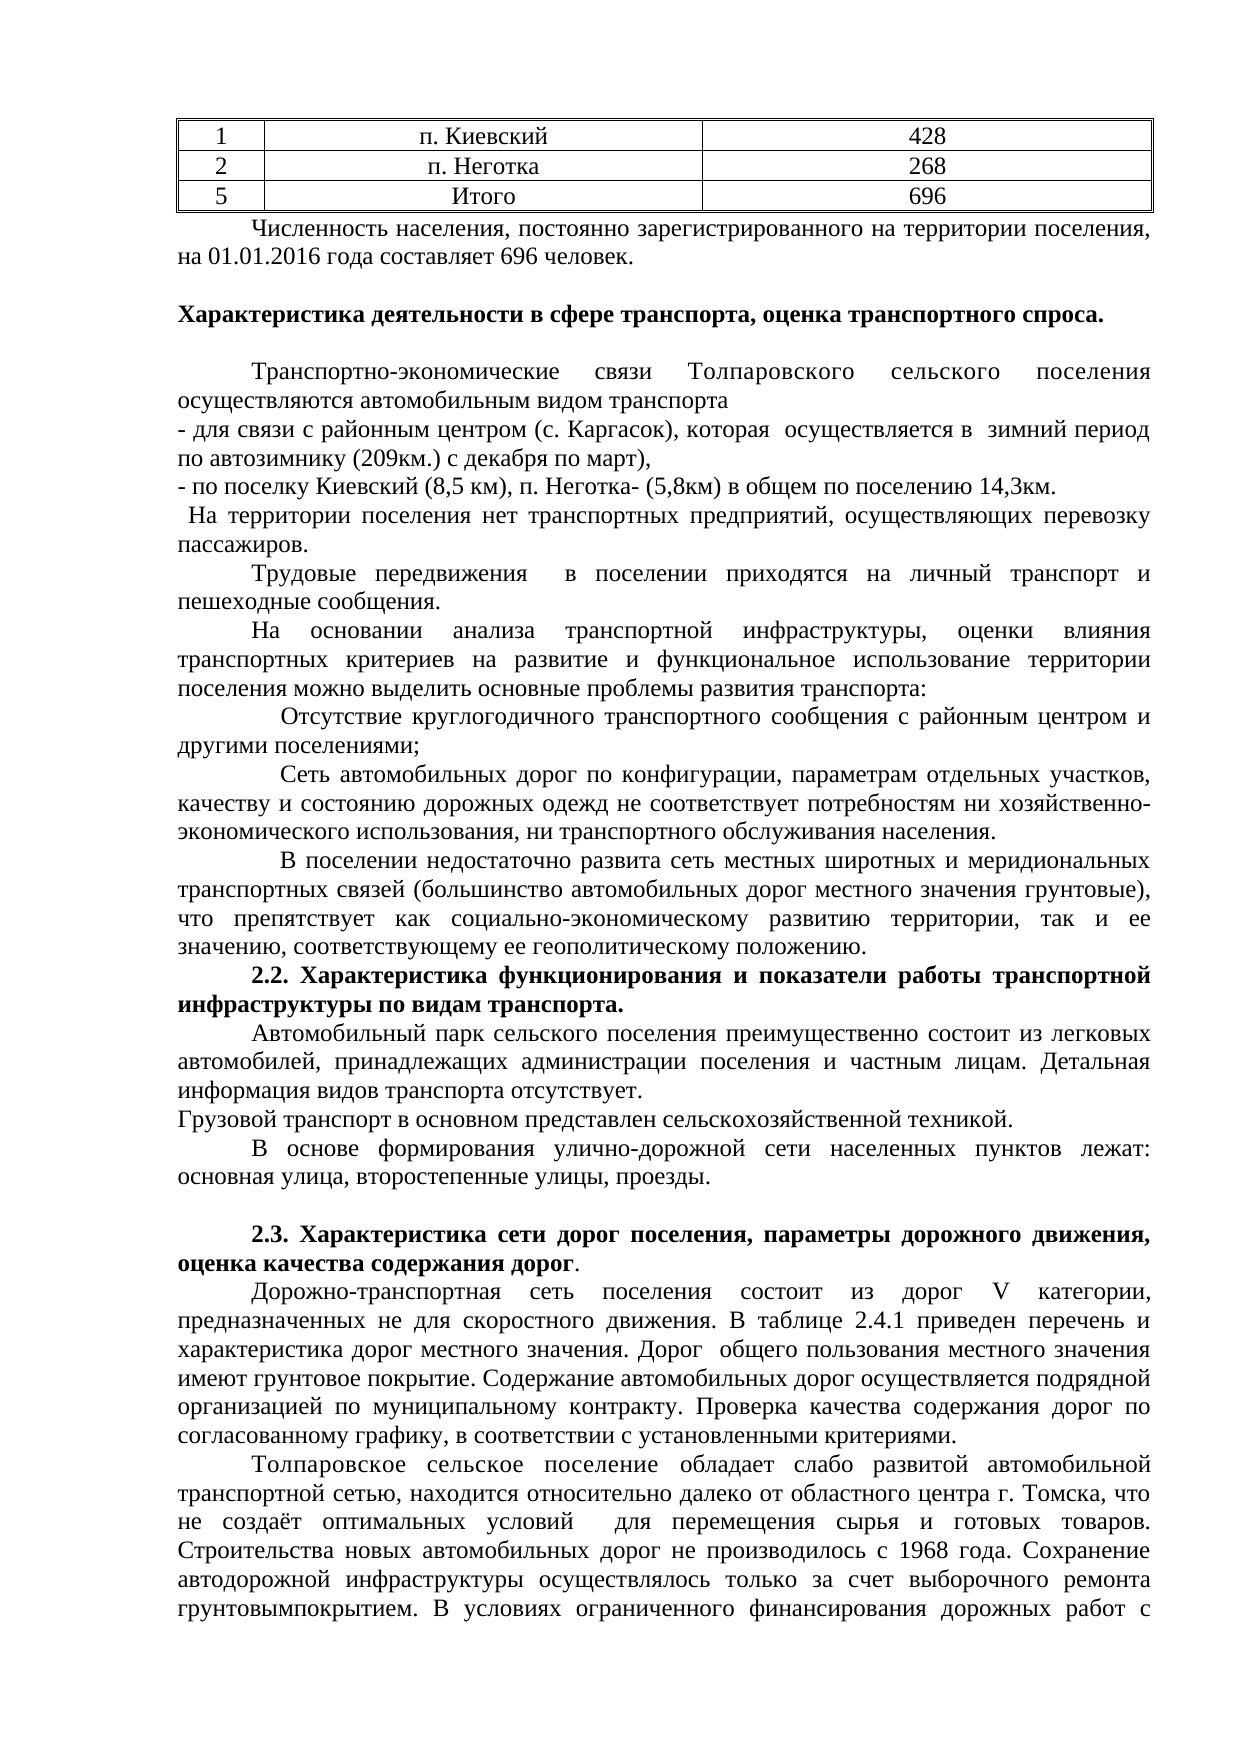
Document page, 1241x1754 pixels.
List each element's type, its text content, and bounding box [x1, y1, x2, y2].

table_cell п. Неготка [265, 151, 702, 180]
text - для связи с районным центром (с. Каргасок), которая осуществляется в зимний период по автозимнику (209км.) с декабря по март), [177, 414, 1152, 471]
table_cell 696 [703, 181, 1151, 209]
text В основе формирования улично-дорожной сети населенных пунктов лежат: основная улица, второстепенные улицы, проезды. [177, 1133, 1152, 1190]
table_cell п. Киевский [265, 121, 702, 150]
text Грузовой транспорт в основном представлен сельскохозяйственной техникой. [177, 1104, 1152, 1133]
text  Отсутствие круглогодичного транспортного сообщения с районным центром и другими поселениями; [177, 701, 1152, 759]
table_cell 2 [179, 151, 264, 180]
text Характеристика деятельности в сфере транспорта, оценка транспортного спроса. [177, 299, 1152, 328]
table_cell Итого [265, 181, 702, 209]
text Автомобильный парк сельского поселения преимущественно состоит из легковых автомобилей, принадлежащих администрации поселения и частным лицам. Детальная информация видов транспорта отсутствует. [177, 1018, 1152, 1104]
table_cell 1 [179, 121, 264, 150]
text На территории поселения нет транспортных предприятий, осуществляющих перевозку пассажиров. [177, 500, 1152, 558]
text 2.3. Характеристика сети дорог поселения, параметры дорожного движения, оценка качества содержания дорог. [177, 1219, 1152, 1276]
text - по поселку Киевский (8,5 км), п. Неготка- (5,8км) в общем по поселению 14,3км. [177, 471, 1152, 500]
text  В поселении недостаточно развита сеть местных широтных и меридиональных транспортных связей (большинство автомобильных дорог местного значения грунтовые), что препятствует как социально-экономическому развитию территории, так и ее значению, соответствующему ее геополитическому положению. [177, 845, 1152, 960]
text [177, 1449, 1152, 1621]
text 2.2. Характеристика функционирования и показатели работы транспортной инфраструктуры по видам транспорта. [177, 960, 1152, 1018]
text Дорожно-транспортная сеть поселения состоит из дорог V категории, предназначенных не для скоростного движения. В таблице 2.4.1 приведен перечень и характеристика дорог местного значения. Дорог общего пользования местного значения имеют грунтовое покрытие. Содержание автомобильных дорог осуществляется подрядной организацией по муниципальному контракту. Проверка качества содержания дорог по согласованному графику, в соответствии с установленными критериями. [177, 1276, 1152, 1449]
table_cell 428 [703, 121, 1151, 150]
text Трудовые передвижения в поселении приходятся на личный транспорт и пешеходные сообщения. [177, 558, 1152, 615]
text  Сеть автомобильных дорог по конфигурации, параметрам отдельных участков, качеству и состоянию дорожных одежд не соответствует потребностям ни хозяйственно-экономического использования, ни транспортного обслуживания населения. [177, 759, 1152, 845]
table_cell 5 [179, 181, 264, 209]
text Численность населения, постоянно зарегистрированного на территории поселения, на 01.01.2016 года составляет 696 человек. [177, 213, 1152, 270]
text На основании анализа транспортной инфраструктуры, оценки влияния транспортных критериев на развитие и функциональное использование территории поселения можно выделить основные проблемы развития транспорта: [177, 615, 1152, 701]
table_cell 268 [703, 151, 1151, 180]
text Транспортно-экономические связи Толпаровского сельского поселения осуществляются автомобильным видом транспорта [177, 356, 1152, 414]
